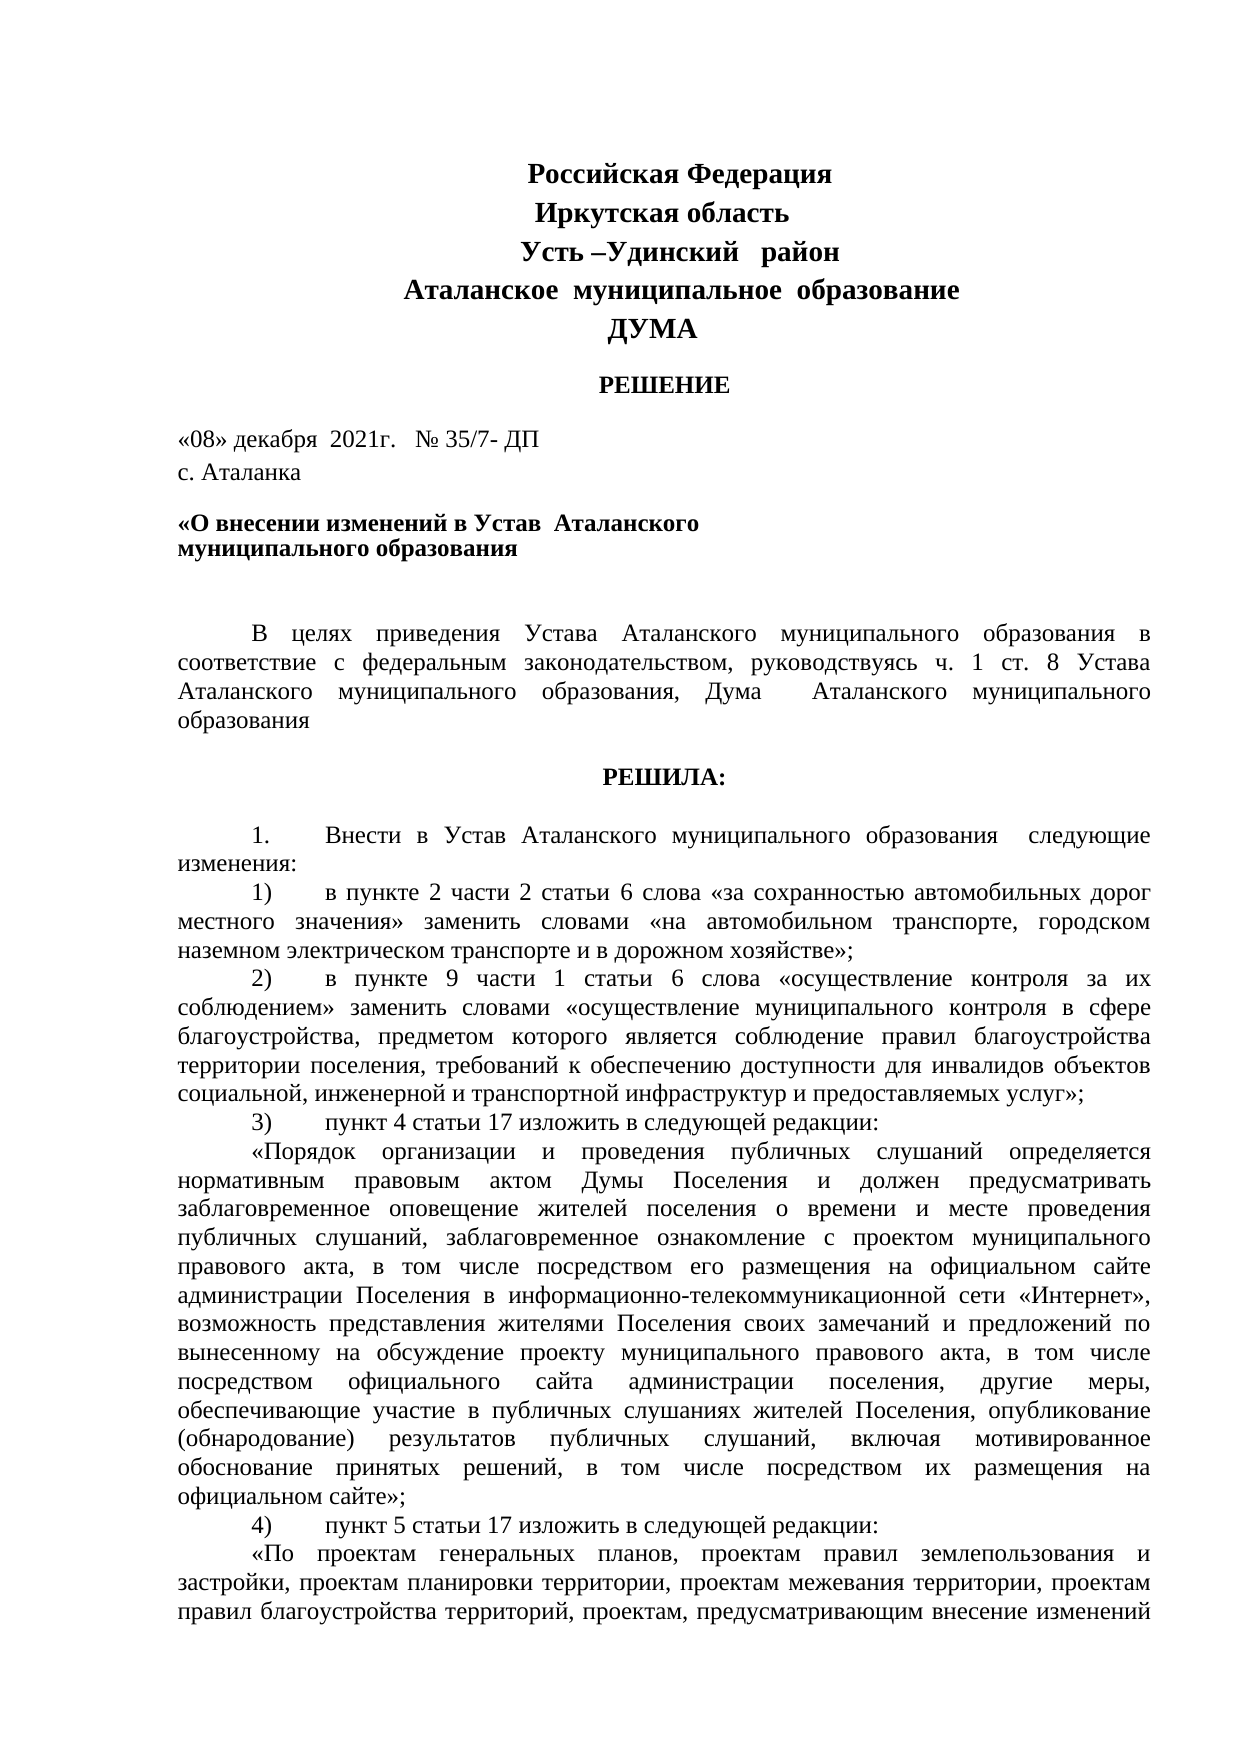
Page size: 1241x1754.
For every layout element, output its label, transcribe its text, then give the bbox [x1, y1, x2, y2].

text «О внесении изменений в Устав Аталанского [177, 511, 1152, 536]
text В целях приведения Устава Аталанского муниципального образования в соответствие с федеральным законодательством, руководствуясь ч. 1 ст. 8 Устава Аталанского муниципального образования, Дума Аталанского муниципального образования [177, 618, 1152, 733]
text «Порядок организации и проведения публичных слушаний определяется нормативным правовым актом Думы Поселения и должен предусматривать заблаговременное оповещение жителей поселения о времени и месте проведения публичных слушаний, заблаговременное ознакомление с проектом муниципального правового акта, в том числе посредством его размещения на официальном сайте администрации Поселения в информационно-телекоммуникационной сети «Интернет», возможность представления жителями Поселения своих замечаний и предложений по вынесенному на обсуждение проекту муниципального правового акта, в том числе посредством официального сайта администрации поселения, другие меры, обеспечивающие участие в публичных слушаниях жителей Поселения, опубликование (обнародование) результатов публичных слушаний, включая мотивированное обоснование принятых решений, в том числе посредством их размещения на официальном сайте»; [177, 1136, 1152, 1510]
text «08» декабря 2021г. № 35/7- ДП с. Аталанка [177, 424, 1152, 486]
list в пункте 2 части 2 статьи 6 слова «за сохранностью автомобильных дорог местного значения» заменить словами «на автомобильном транспорте, городском наземном электрическом транспорте и в дорожном хозяйстве»; [177, 877, 1152, 963]
list Внести в Устав Аталанского муниципального образования следующие изменения: [177, 820, 1152, 877]
text Российская Федерация Иркутская область Усть –Удинский район Аталанское муниципальное образование ДУМА [177, 118, 1152, 344]
text РЕШЕНИЕ [177, 370, 1152, 399]
list в пункте 9 части 1 статьи 6 слова «осуществление контроля за их соблюдением» заменить словами «осуществление муниципального контроля в сфере благоустройства, предметом которого является соблюдение правил благоустройства территории поселения, требований к обеспечению доступности для инвалидов объектов социальной, инженерной и транспортной инфраструктур и предоставляемых услуг»; [177, 963, 1152, 1107]
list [177, 1538, 1152, 1625]
list пункт 4 статьи 17 изложить в следующей редакции: [177, 1107, 1152, 1136]
text РЕШИЛА: [177, 762, 1152, 791]
list пункт 5 статьи 17 изложить в следующей редакции: [177, 1510, 1152, 1538]
text муниципального образования [177, 536, 1152, 561]
